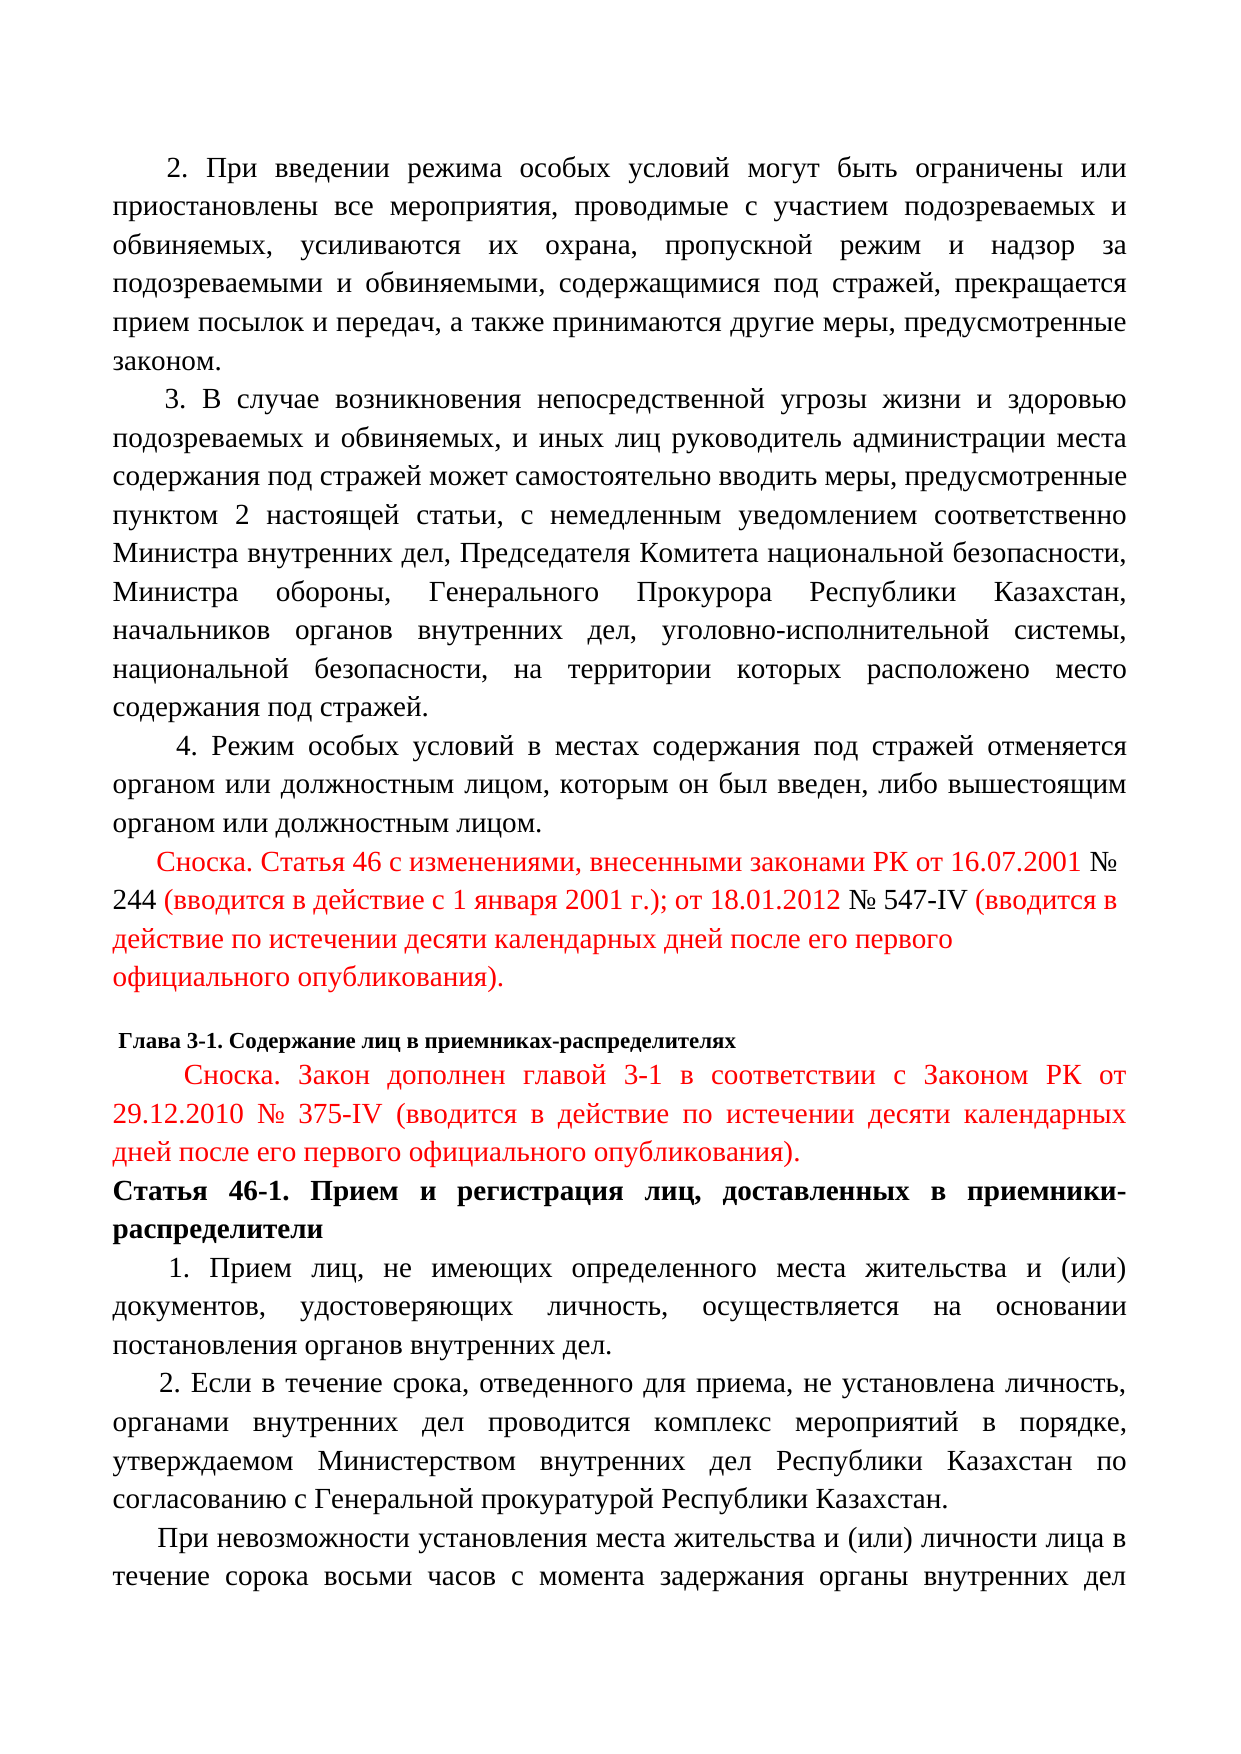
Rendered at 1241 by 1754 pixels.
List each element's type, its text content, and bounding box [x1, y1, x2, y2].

text 2. Если в течение срока, отведенного для приема, не установлена личность, органами внутренних дел проводится комплекс мероприятий в порядке, утверждаемом Министерством внутренних дел Республики Казахстан по согласованию с Генеральной прокуратурой Республики Казахстан. [112, 1366, 1128, 1515]
text 1. Прием лиц, не имеющих определенного места жительства и (или) документов, удостоверяющих личность, осуществляется на основании постановления органов внутренних дел. [112, 1250, 1128, 1361]
text Сноска. Закон дополнен главой 3-1 в соответствии с Законом РК от 29.12.2010 № 375-IV (вводится в действие по истечении десяти календарных дней после его первого официального опубликования). [112, 1057, 1128, 1168]
text 2. При введении режима особых условий могут быть ограничены или приостановлены все мероприятия, проводимые с участием подозреваемых и обвиняемых, усиливаются их охрана, пропускной режим и надзор за подозреваемыми и обвиняемыми, содержащимися под стражей, прекращается прием посылок и передач, а также принимаются другие меры, предусмотренные законом. [112, 150, 1128, 376]
text Сноска. Статья 46 с изменениями, внесенными законами РК от 16.07.2001 № 244 (вводится в действие с 1 января 2001 г.); от 18.01.2012 № 547-IV (вводится в действие по истечении десяти календарных дней после его первого официального опубликования). [112, 844, 1128, 1023]
text 4. Режим особых условий в местах содержания под стражей отменяется органом или должностным лицом, которым он был введен, либо вышестоящим органом или должностным лицом. [112, 728, 1128, 839]
text Глава 3-1. Содержание лиц в приемниках-распределителях [112, 1027, 1128, 1053]
text Статья 46-1. Прием и регистрация лиц, доставленных в приемники-распределители [112, 1173, 1128, 1245]
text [112, 1520, 1128, 1592]
text 3. В случае возникновения непосредственной угрозы жизни и здоровью подозреваемых и обвиняемых, и иных лиц руководитель администрации места содержания под стражей может самостоятельно вводить меры, предусмотренные пунктом 2 настоящей статьи, с немедленным уведомлением соответственно Министра внутренних дел, Председателя Комитета национальной безопасности, Министра обороны, Генерального Прокурора Республики Казахстан, начальников органов внутренних дел, уголовно-исполнительной системы, национальной безопасности, на территории которых расположено место содержания под стражей. [112, 381, 1128, 723]
